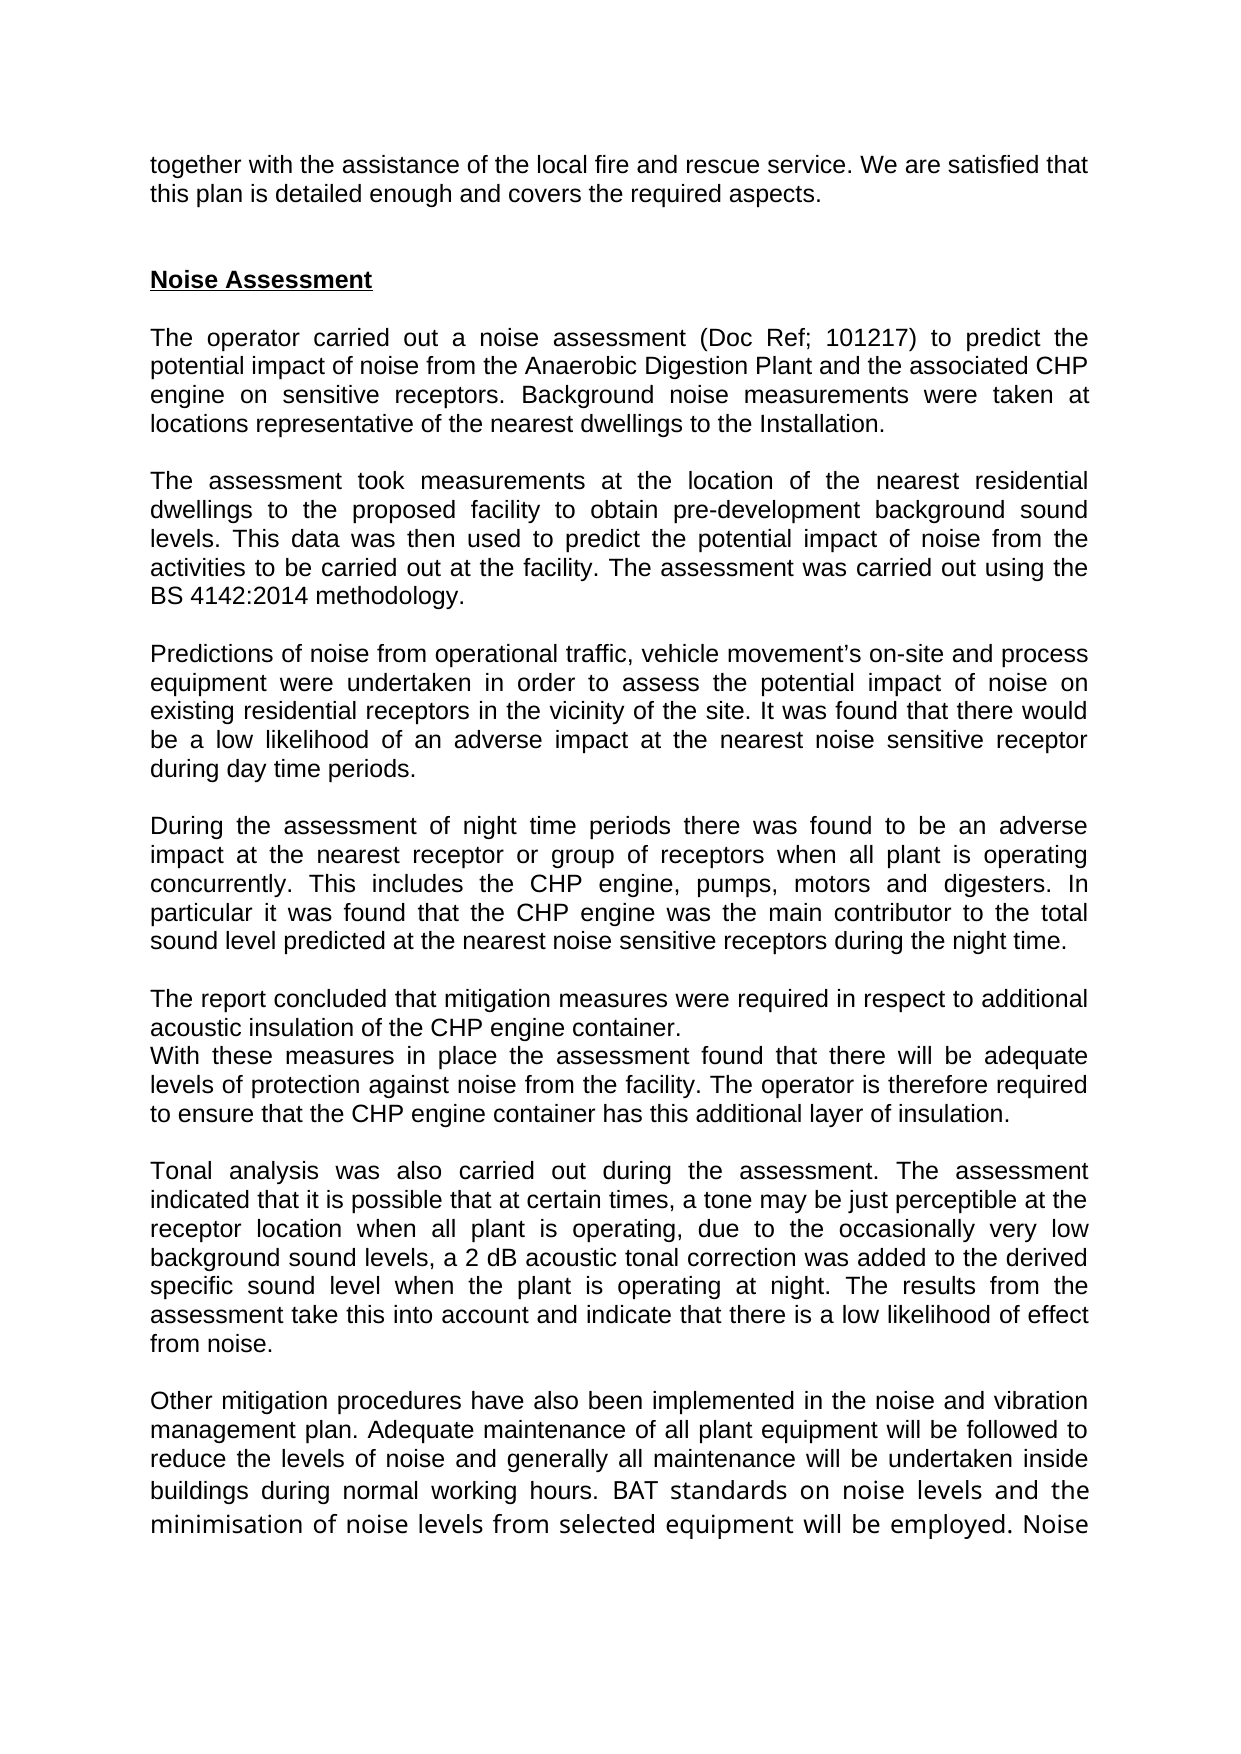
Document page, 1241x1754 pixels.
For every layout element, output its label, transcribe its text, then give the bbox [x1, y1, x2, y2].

text Noise Assessment [150, 265, 1090, 294]
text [150, 1386, 1090, 1541]
text Predictions of noise from operational traffic, vehicle movement’s on-site and process equipment were undertaken in order to assess the potential impact of noise on existing residential receptors in the vicinity of the site. It was found that there would be a low likelihood of an adverse impact at the nearest noise sensitive receptor during day time periods. [150, 639, 1090, 782]
text The assessment took measurements at the location of the nearest residential dwellings to the proposed facility to obtain pre-development background sound levels. This data was then used to predict the potential impact of noise from the activities to be carried out at the facility. The assessment was carried out using the BS 4142:2014 methodology. [150, 466, 1090, 610]
text With these measures in place the assessment found that there will be adequate levels of protection against noise from the facility. The operator is therefore required to ensure that the CHP engine container has this additional layer of insulation. [150, 1041, 1090, 1127]
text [150, 150, 1090, 207]
text The operator carried out a noise assessment (Doc Ref; 101217) to predict the potential impact of noise from the Anaerobic Digestion Plant and the associated CHP engine on sensitive receptors. Background noise measurements were taken at locations representative of the nearest dwellings to the Installation. [150, 322, 1090, 437]
text The report concluded that mitigation measures were required in respect to additional acoustic insulation of the CHP engine container. [150, 984, 1090, 1041]
text During the assessment of night time periods there was found to be an adverse impact at the nearest receptor or group of receptors when all plant is operating concurrently. This includes the CHP engine, pumps, motors and digesters. In particular it was found that the CHP engine was the main contributor to the total sound level predicted at the nearest noise sensitive receptors during the night time. [150, 811, 1090, 955]
text Tonal analysis was also carried out during the assessment. The assessment indicated that it is possible that at certain times, a tone may be just perceptible at the receptor location when all plant is operating, due to the occasionally very low background sound levels, a 2 dB acoustic tonal correction was added to the derived specific sound level when the plant is operating at night. The results from the assessment take this into account and indicate that there is a low likelihood of effect from noise. [150, 1156, 1090, 1357]
